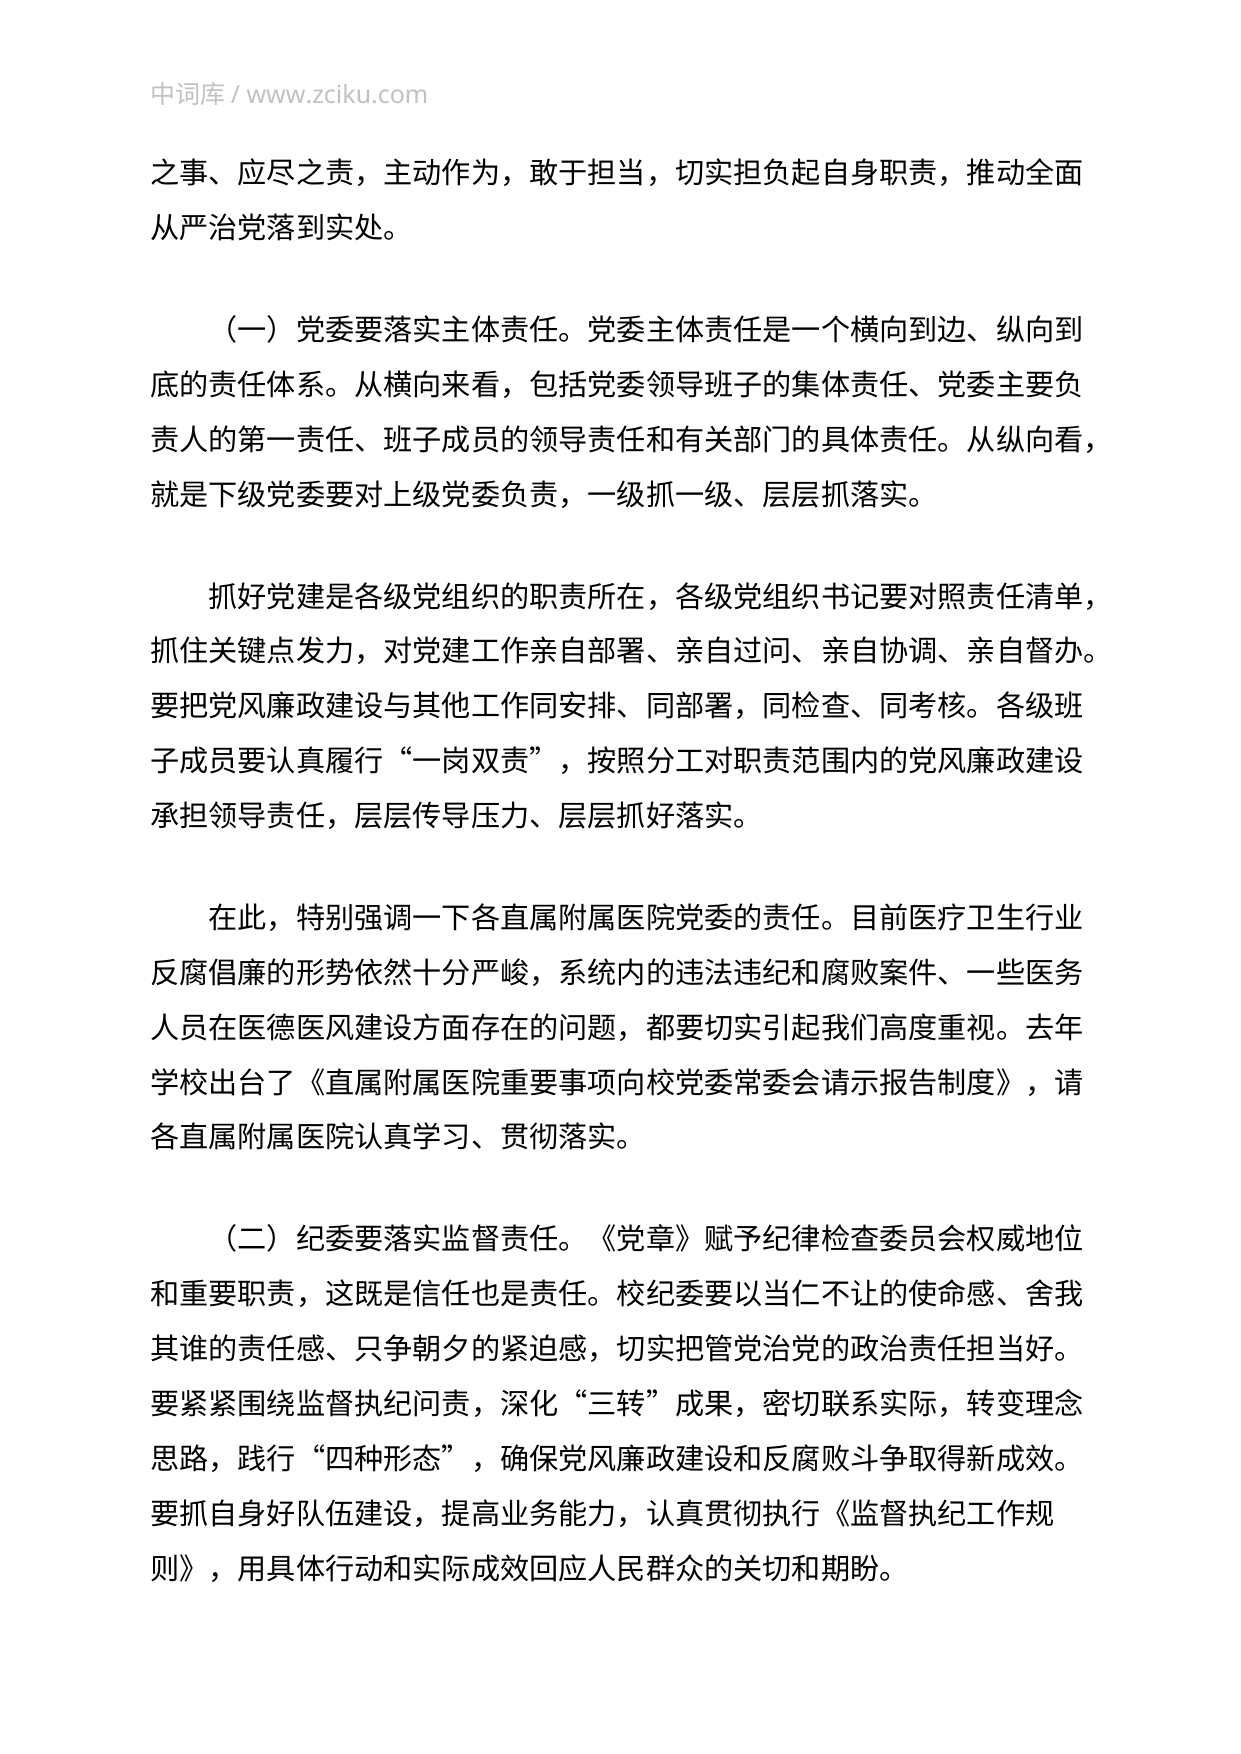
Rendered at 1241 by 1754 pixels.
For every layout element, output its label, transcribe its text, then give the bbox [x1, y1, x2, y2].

text （二）纪委要落实监督责任。《党章》赋予纪律检查委员会权威地位和重要职责，这既是信任也是责任。校纪委要以当仁不让的使命感、舍我其谁的责任感、只争朝夕的紧迫感，切实把管党治党的政治责任担当好。要紧紧围绕监督执纪问责，深化“三转”成果，密切联系实际，转变理念思路，践行“四种形态”，确保党风廉政建设和反腐败斗争取得新成效。要抓自身好队伍建设，提高业务能力，认真贯彻执行《监督执纪工作规则》，用具体行动和实际成效回应人民群众的关切和期盼。 [150, 1216, 1090, 1587]
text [150, 150, 1090, 247]
text 抓好党建是各级党组织的职责所在，各级党组织书记要对照责任清单，抓住关键点发力，对党建工作亲自部署、亲自过问、亲自协调、亲自督办。要把党风廉政建设与其他工作同安排、同部署，同检查、同考核。各级班子成员要认真履行“一岗双责”，按照分工对职责范围内的党风廉政建设承担领导责任，层层传导压力、层层抓好落实。 [150, 573, 1090, 835]
text 在此，特别强调一下各直属附属医院党委的责任。目前医疗卫生行业反腐倡廉的形势依然十分严峻，系统内的违法违纪和腐败案件、一些医务人员在医德医风建设方面存在的问题，都要切实引起我们高度重视。去年学校出台了《直属附属医院重要事项向校党委常委会请示报告制度》，请各直属附属医院认真学习、贯彻落实。 [150, 894, 1090, 1156]
text （一）党委要落实主体责任。党委主体责任是一个横向到边、纵向到底的责任体系。从横向来看，包括党委领导班子的集体责任、党委主要负责人的第一责任、班子成员的领导责任和有关部门的具体责任。从纵向看，就是下级党委要对上级党委负责，一级抓一级、层层抓落实。 [150, 307, 1090, 514]
